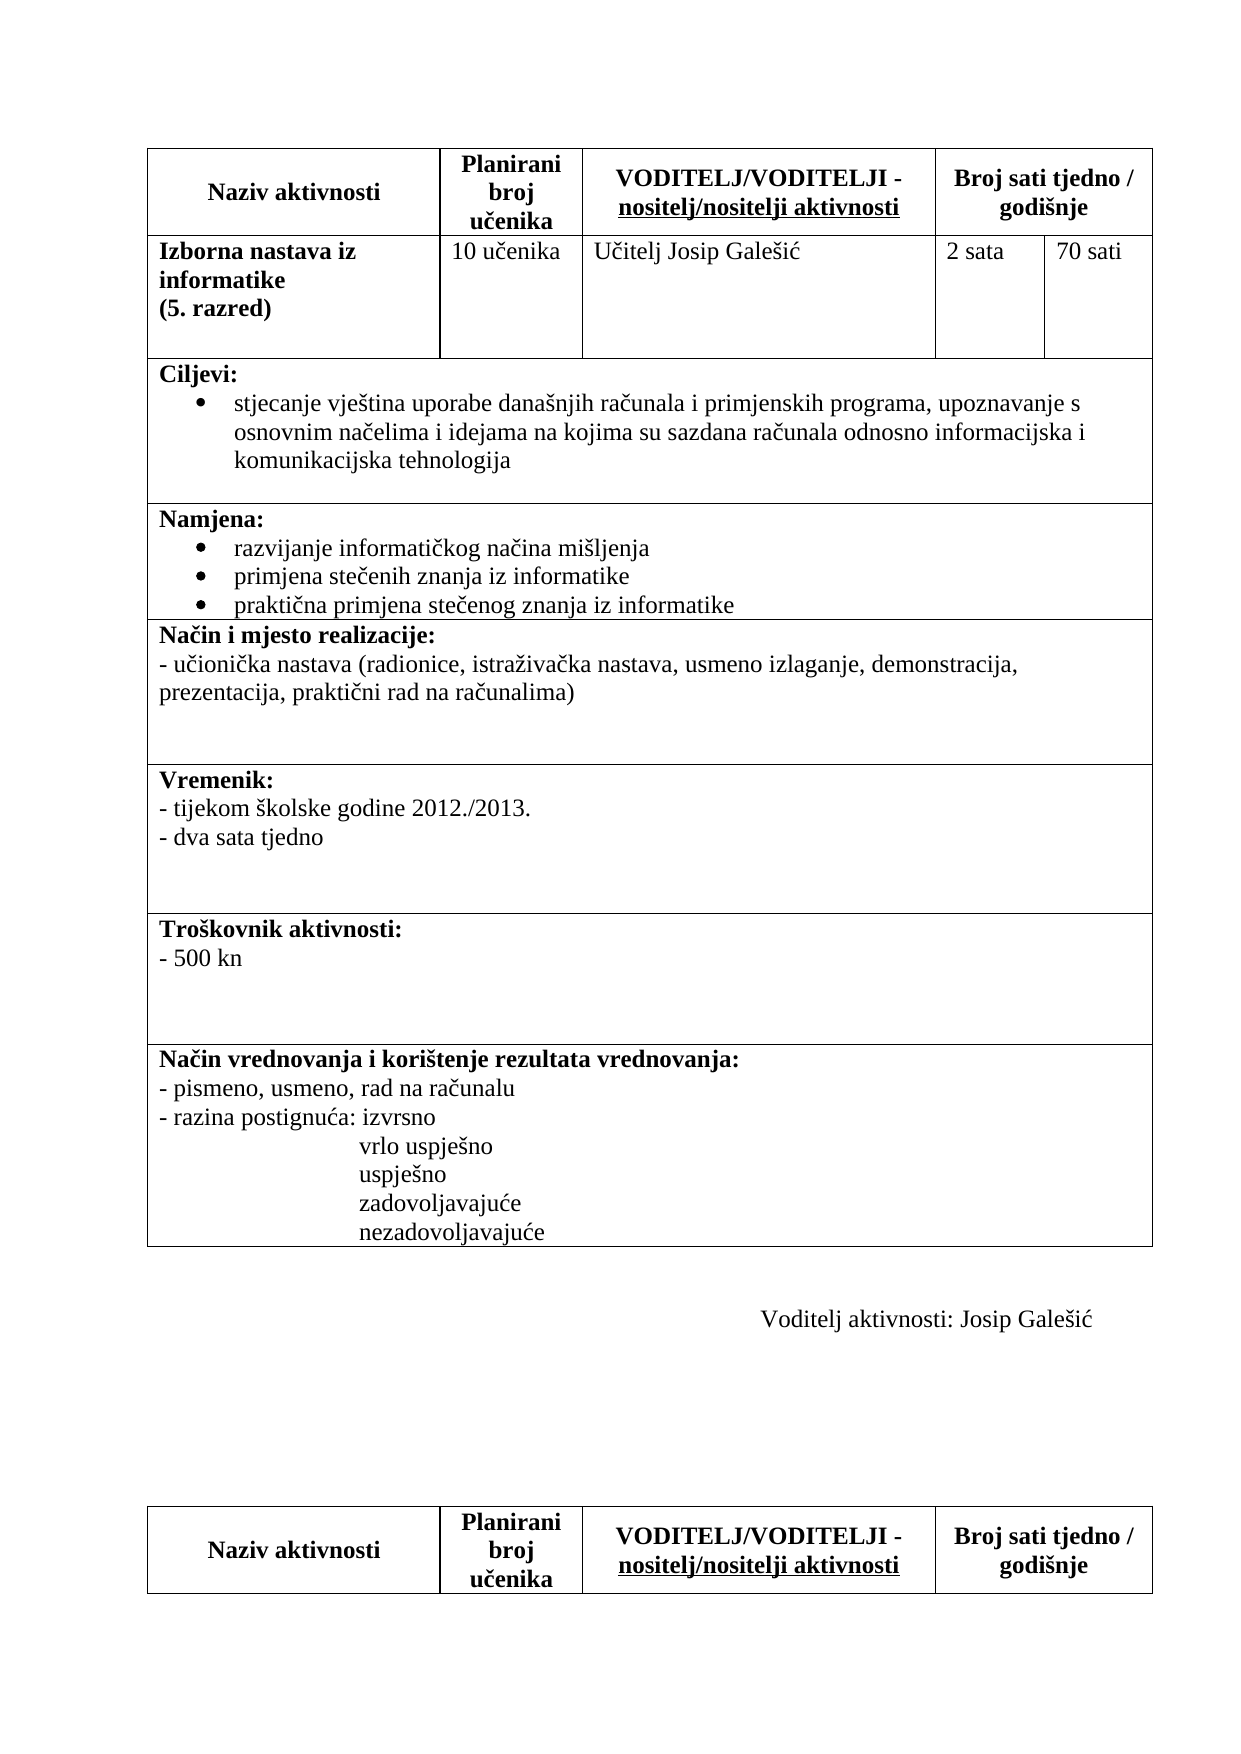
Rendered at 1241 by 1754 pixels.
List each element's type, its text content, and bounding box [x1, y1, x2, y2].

table_cell 70 sati [1045, 236, 1152, 358]
table_header Planirani broj učenika [441, 149, 582, 235]
table_cell Način vrednovanja i korištenje rezultata vrednovanja: - pismeno, usmeno, rad na računalu - razina postignuća: izvrsno vrlo uspješno uspješno zadovoljavajuće nezadovoljavajuće [148, 1045, 1152, 1246]
table_cell 2 sata [936, 236, 1044, 358]
table_cell Učitelj Josip Galešić [583, 236, 935, 358]
table_cell Troškovnik aktivnosti: - 500 kn [148, 914, 1152, 1043]
table_cell Ciljevi: stjecanje vještina uporabe današnjih računala i primjenskih programa, upoznavanje s osnovnim načelima i idejama na kojima su sazdana računala odnosno informacijska i komunikacijska tehnologija [148, 359, 1152, 503]
table_header Broj sati tjedno / godišnje [936, 149, 1152, 235]
table_header Naziv aktivnosti [148, 149, 439, 235]
table_cell Način i mjesto realizacije: - učionička nastava (radionice, istraživačka nastava, usmeno izlaganje, demonstracija, prezentacija, praktični rad na računalima) [148, 620, 1152, 764]
table_cell 10 učenika [441, 236, 582, 358]
table_header Broj sati tjedno / godišnje [936, 1507, 1152, 1593]
table_header Naziv aktivnosti [148, 1507, 439, 1593]
table_cell Namjena: razvijanje informatičkog načina mišljenja primjena stečenih znanja iz informatike praktična primjena stečenog znanja iz informatike [148, 504, 1152, 619]
text Voditelj aktivnosti: Josip Galešić [148, 1304, 1093, 1333]
table_header VODITELJ/VODITELJI - nositelj/nositelji aktivnosti [583, 149, 935, 235]
table_cell Vremenik: - tijekom školske godine 2012./2013. - dva sata tjedno [148, 765, 1152, 913]
table_header VODITELJ/VODITELJI - nositelj/nositelji aktivnosti [583, 1507, 935, 1593]
table_header Planirani broj učenika [441, 1507, 582, 1593]
table_cell Izborna nastava iz informatike (5. razred) [148, 236, 439, 358]
